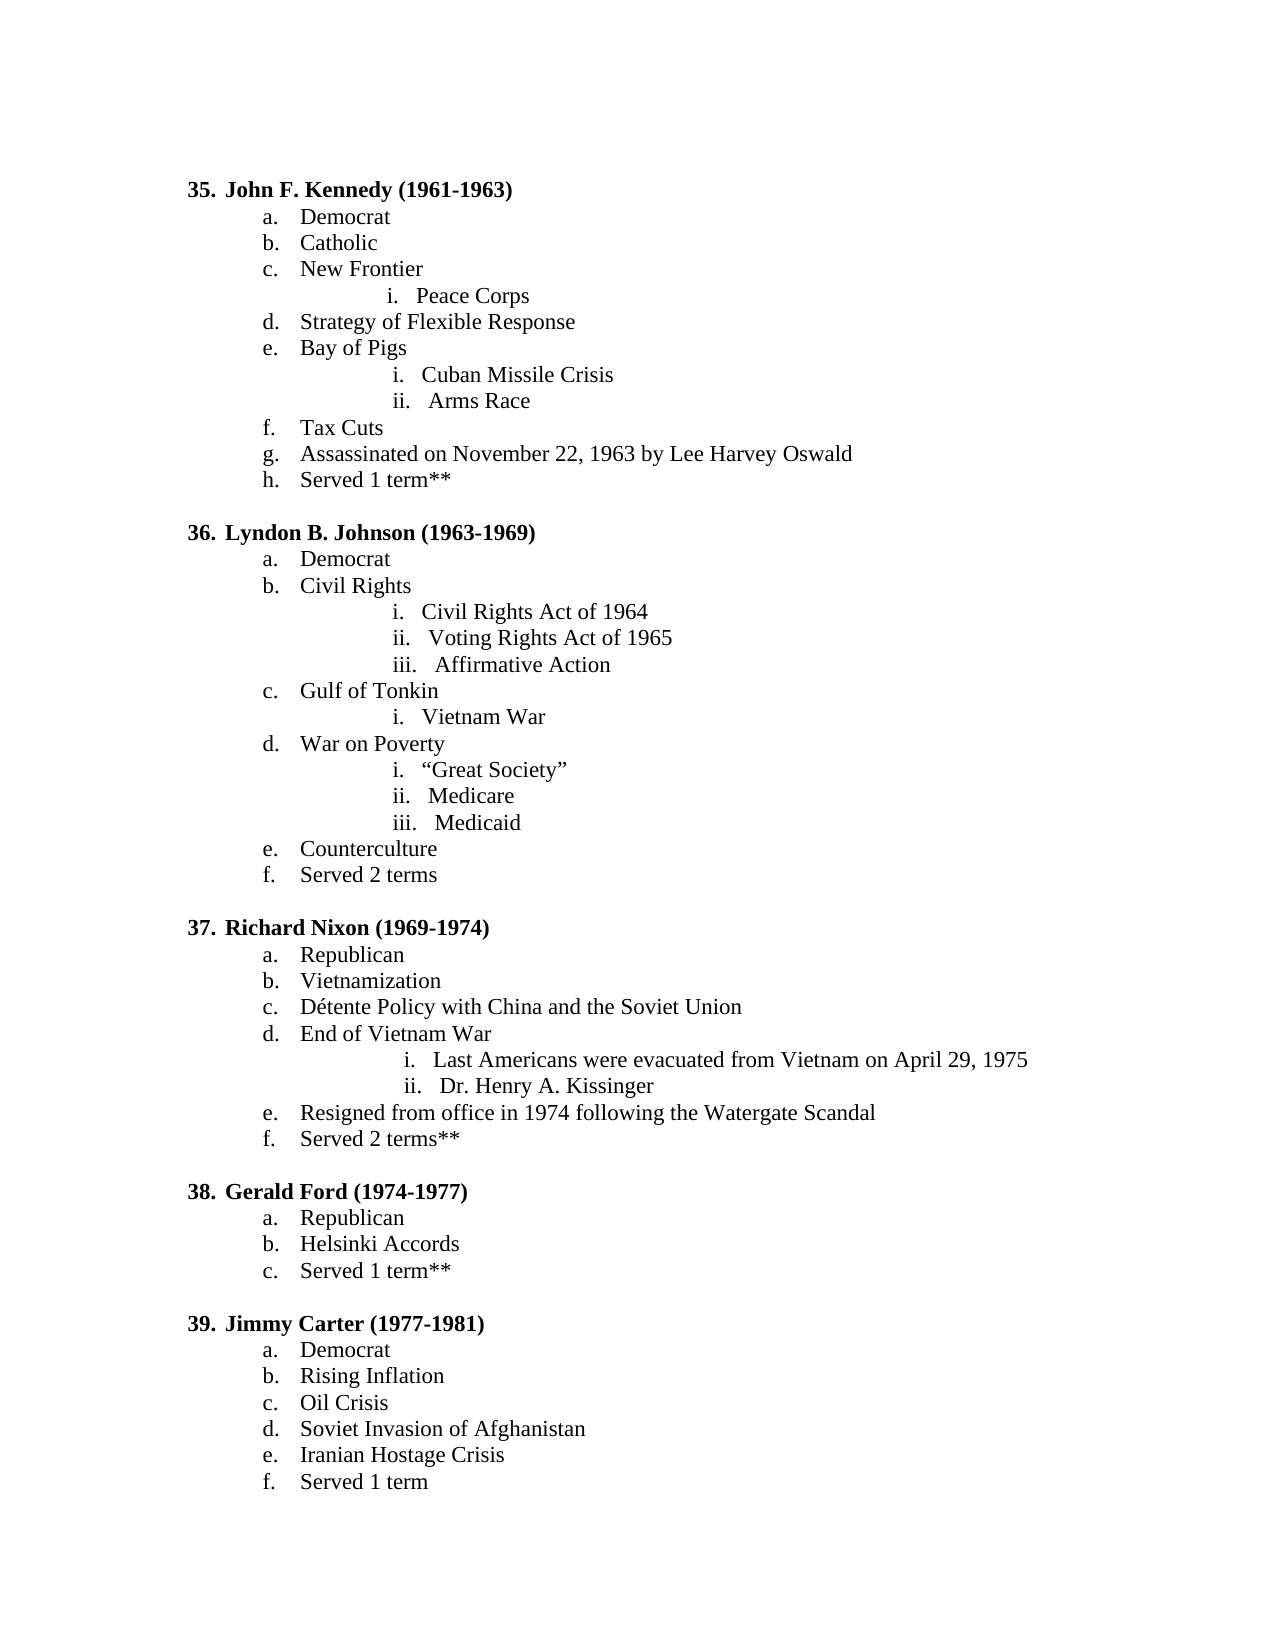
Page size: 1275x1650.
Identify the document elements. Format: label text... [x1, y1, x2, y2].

list Tax Cuts [262, 413, 1125, 440]
text i. Cuban Missile Crisis [60, 361, 1125, 387]
list End of Vietnam War [262, 1020, 1125, 1046]
list John F. Kennedy (1961-1963) [187, 176, 1125, 203]
list Served 1 term** [262, 466, 1125, 493]
list Civil Rights [262, 572, 1125, 598]
text iii. Affirmative Action [60, 651, 1125, 677]
list Rising Inflation [262, 1362, 1125, 1389]
list New Frontier [262, 255, 1125, 282]
list Democrat [262, 545, 1125, 572]
text i. Last Americans were evacuated from Vietnam on April 29, 1975 [60, 1046, 1125, 1072]
text ii. Dr. Henry A. Kissinger [60, 1072, 1125, 1099]
list Catholic [262, 229, 1125, 255]
list Resigned from office in 1974 following the Watergate Scandal [262, 1099, 1125, 1125]
list Bay of Pigs [262, 334, 1125, 361]
list Served 1 term** [262, 1257, 1125, 1283]
list War on Poverty [262, 730, 1125, 756]
text i. “Great Society” [60, 756, 1125, 782]
text iii. Medicaid [60, 809, 1125, 835]
list Gerald Ford (1974-1977) [187, 1178, 1125, 1204]
list Oil Crisis [262, 1389, 1125, 1415]
list Détente Policy with China and the Soviet Union [262, 993, 1125, 1020]
list Gulf of Tonkin [262, 677, 1125, 703]
list Vietnamization [262, 967, 1125, 993]
list Republican [262, 1204, 1125, 1231]
text ii. Medicare [60, 782, 1125, 809]
text i. Peace Corps [60, 282, 1125, 308]
list Served 1 term [262, 1468, 1125, 1494]
text i. Civil Rights Act of 1964 [60, 598, 1125, 624]
text ii. Arms Race [60, 387, 1125, 413]
list Richard Nixon (1969-1974) [187, 914, 1125, 941]
list Lyndon B. Johnson (1963-1969) [187, 519, 1125, 545]
list Iranian Hostage Crisis [262, 1441, 1125, 1468]
list Helsinki Accords [262, 1231, 1125, 1257]
list Strategy of Flexible Response [262, 308, 1125, 334]
list Served 2 terms** [262, 1125, 1125, 1151]
list Jimmy Carter (1977-1981) [187, 1309, 1125, 1336]
list Democrat [262, 203, 1125, 229]
list Assassinated on November 22, 1963 by Lee Harvey Oswald [262, 440, 1125, 466]
text ii. Voting Rights Act of 1965 [60, 624, 1125, 651]
text i. Vietnam War [60, 703, 1125, 730]
list Served 2 terms [262, 862, 1125, 888]
list Counterculture [262, 835, 1125, 862]
list Republican [262, 941, 1125, 967]
list Democrat [262, 1336, 1125, 1362]
list Soviet Invasion of Afghanistan [262, 1415, 1125, 1441]
